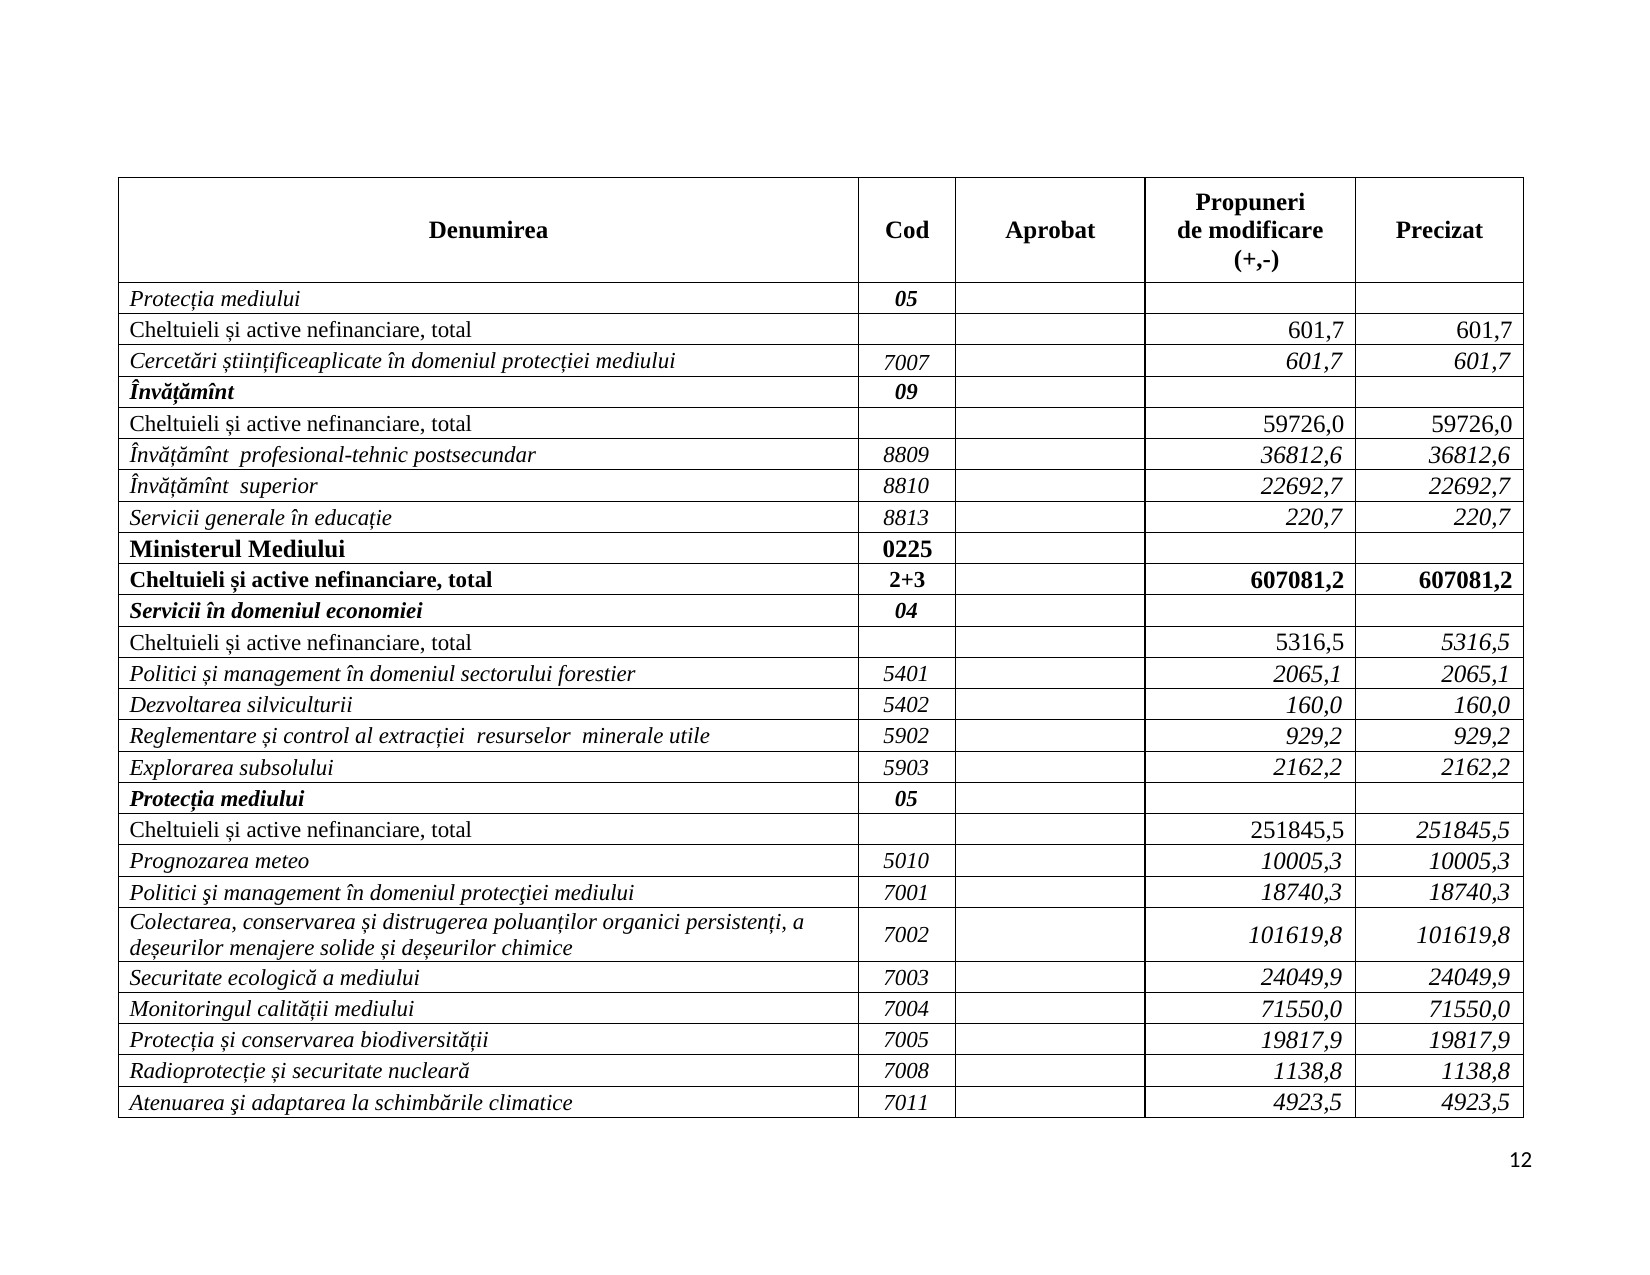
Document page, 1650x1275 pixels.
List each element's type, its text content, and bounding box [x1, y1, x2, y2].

table_cell 2065,1 [1146, 658, 1355, 688]
table_cell Cheltuieli și active nefinanciare, total [119, 408, 858, 438]
table_cell [956, 1024, 1144, 1054]
table_cell [956, 314, 1144, 344]
table_cell 607081,2 [1356, 564, 1523, 594]
table_cell 220,7 [1146, 502, 1355, 532]
table_cell 05 [859, 283, 955, 313]
table_cell 7003 [859, 962, 955, 992]
table_cell [1356, 533, 1523, 563]
table_cell [956, 439, 1144, 469]
table_cell 5010 [859, 845, 955, 876]
table_cell Protecția mediului [119, 283, 858, 313]
table_cell 601,7 [1356, 345, 1523, 376]
table_cell 251845,5 [1356, 814, 1523, 844]
table_cell [956, 564, 1144, 594]
table_cell 7011 [859, 1087, 955, 1117]
table_cell 5402 [859, 689, 955, 719]
table_cell [1146, 595, 1355, 626]
table_cell 929,2 [1146, 720, 1355, 751]
table_cell 7001 [859, 877, 955, 907]
table_cell 8810 [859, 470, 955, 501]
table_cell 7008 [859, 1055, 955, 1086]
table_cell Servicii în domeniul economiei [119, 595, 858, 626]
table_cell 2162,2 [1356, 752, 1523, 782]
table_cell 5903 [859, 752, 955, 782]
table_cell 09 [859, 377, 955, 407]
table_cell [1356, 283, 1523, 313]
table_cell [859, 408, 955, 438]
table_cell 0225 [859, 533, 955, 563]
table_cell 220,7 [1356, 502, 1523, 532]
table_header Propuneri de modificare (+,-) [1146, 178, 1355, 282]
table_cell 929,2 [1356, 720, 1523, 751]
table_cell Atenuarea şi adaptarea la schimbările climatice [119, 1087, 858, 1117]
table_header Aprobat [956, 178, 1144, 282]
table_header Cod [859, 178, 955, 282]
table_cell Dezvoltarea silviculturii [119, 689, 858, 719]
table_cell Protecția mediului [119, 783, 858, 813]
table_cell [956, 720, 1144, 751]
table_cell 251845,5 [1146, 814, 1355, 844]
table_cell 7004 [859, 993, 955, 1023]
table_cell Învățămînt profesional-tehnic postsecundar [119, 439, 858, 469]
table_cell 2+3 [859, 564, 955, 594]
table_cell 36812,6 [1146, 439, 1355, 469]
table_cell [956, 283, 1144, 313]
table_cell 4923,5 [1146, 1087, 1355, 1117]
table_cell [956, 752, 1144, 782]
table_cell [956, 345, 1144, 376]
table_cell 22692,7 [1146, 470, 1355, 501]
table_cell 05 [859, 783, 955, 813]
table_cell 7002 [859, 908, 955, 961]
table_cell 8809 [859, 439, 955, 469]
table_cell [956, 962, 1144, 992]
table_cell [956, 877, 1144, 907]
table_cell 59726,0 [1146, 408, 1355, 438]
table_cell Reglementare și control al extracției resurselor minerale utile [119, 720, 858, 751]
table_cell 1138,8 [1356, 1055, 1523, 1086]
table_cell Securitate ecologică a mediului [119, 962, 858, 992]
table_cell 59726,0 [1356, 408, 1523, 438]
table_cell Politici și management în domeniul sectorului forestier [119, 658, 858, 688]
table_cell Prognozarea meteo [119, 845, 858, 876]
table_cell 7005 [859, 1024, 955, 1054]
table_cell [956, 627, 1144, 657]
table_cell 04 [859, 595, 955, 626]
table_cell [956, 1087, 1144, 1117]
table_cell Radioprotecție și securitate nucleară [119, 1055, 858, 1086]
table_cell 601,7 [1356, 314, 1523, 344]
table_cell Învățămînt superior [119, 470, 858, 501]
table_cell 607081,2 [1146, 564, 1355, 594]
table_cell 10005,3 [1146, 845, 1355, 876]
table_cell [956, 814, 1144, 844]
table_cell 24049,9 [1356, 962, 1523, 992]
table_header Precizat [1356, 178, 1523, 282]
table_cell 19817,9 [1146, 1024, 1355, 1054]
table_cell 5316,5 [1356, 627, 1523, 657]
table_cell Protecția și conservarea biodiversității [119, 1024, 858, 1054]
table_cell 101619,8 [1356, 908, 1523, 961]
table_cell 19817,9 [1356, 1024, 1523, 1054]
table_cell 5902 [859, 720, 955, 751]
table_cell [1146, 533, 1355, 563]
table_cell [956, 658, 1144, 688]
table_cell [1146, 377, 1355, 407]
table_cell [956, 595, 1144, 626]
table_cell 2162,2 [1146, 752, 1355, 782]
table_cell 4923,5 [1356, 1087, 1523, 1117]
table_cell 18740,3 [1356, 877, 1523, 907]
table_cell 71550,0 [1356, 993, 1523, 1023]
table_cell [1356, 783, 1523, 813]
table_cell Cheltuieli și active nefinanciare, total [119, 314, 858, 344]
table_cell 160,0 [1146, 689, 1355, 719]
table_cell [859, 814, 955, 844]
table_cell 22692,7 [1356, 470, 1523, 501]
table_cell 101619,8 [1146, 908, 1355, 961]
table_cell [1356, 377, 1523, 407]
table_cell [859, 627, 955, 657]
table_cell [956, 783, 1144, 813]
table_cell 7007 [859, 345, 955, 376]
table_cell 5401 [859, 658, 955, 688]
table_cell [956, 908, 1144, 961]
table_cell Cheltuieli și active nefinanciare, total [119, 564, 858, 594]
table_cell [956, 377, 1144, 407]
table_cell [956, 408, 1144, 438]
table_cell [956, 502, 1144, 532]
table_cell [956, 689, 1144, 719]
table_cell [956, 845, 1144, 876]
table_cell Ministerul Mediului [119, 533, 858, 563]
table_cell 8813 [859, 502, 955, 532]
table_cell 18740,3 [1146, 877, 1355, 907]
table_header Denumirea [119, 178, 858, 282]
table_cell 10005,3 [1356, 845, 1523, 876]
table_cell 5316,5 [1146, 627, 1355, 657]
table_cell [859, 314, 955, 344]
table_cell [956, 533, 1144, 563]
table_cell Învățămînt [119, 377, 858, 407]
table_cell Cheltuieli și active nefinanciare, total [119, 627, 858, 657]
table_cell Monitoringul calității mediului [119, 993, 858, 1023]
table_cell 601,7 [1146, 345, 1355, 376]
table_cell Cercetări științificeaplicate în domeniul protecției mediului [119, 345, 858, 376]
table_cell 2065,1 [1356, 658, 1523, 688]
table_cell 1138,8 [1146, 1055, 1355, 1086]
table_cell 24049,9 [1146, 962, 1355, 992]
table_cell [1356, 595, 1523, 626]
table_cell [956, 470, 1144, 501]
table_cell [956, 993, 1144, 1023]
table_cell Cheltuieli și active nefinanciare, total [119, 814, 858, 844]
table_cell 601,7 [1146, 314, 1355, 344]
table_cell [1146, 783, 1355, 813]
table_cell Explorarea subsolului [119, 752, 858, 782]
table_cell [956, 1055, 1144, 1086]
table_cell Colectarea, conservarea și distrugerea poluanților organici persistenți, a deșeurilor menajere solide și deșeurilor chimice [119, 908, 858, 961]
table_cell 160,0 [1356, 689, 1523, 719]
table_cell 36812,6 [1356, 439, 1523, 469]
table_cell Servicii generale în educație [119, 502, 858, 532]
table_cell 71550,0 [1146, 993, 1355, 1023]
table_cell [1146, 283, 1355, 313]
table_cell Politici şi management în domeniul protecţiei mediului [119, 877, 858, 907]
